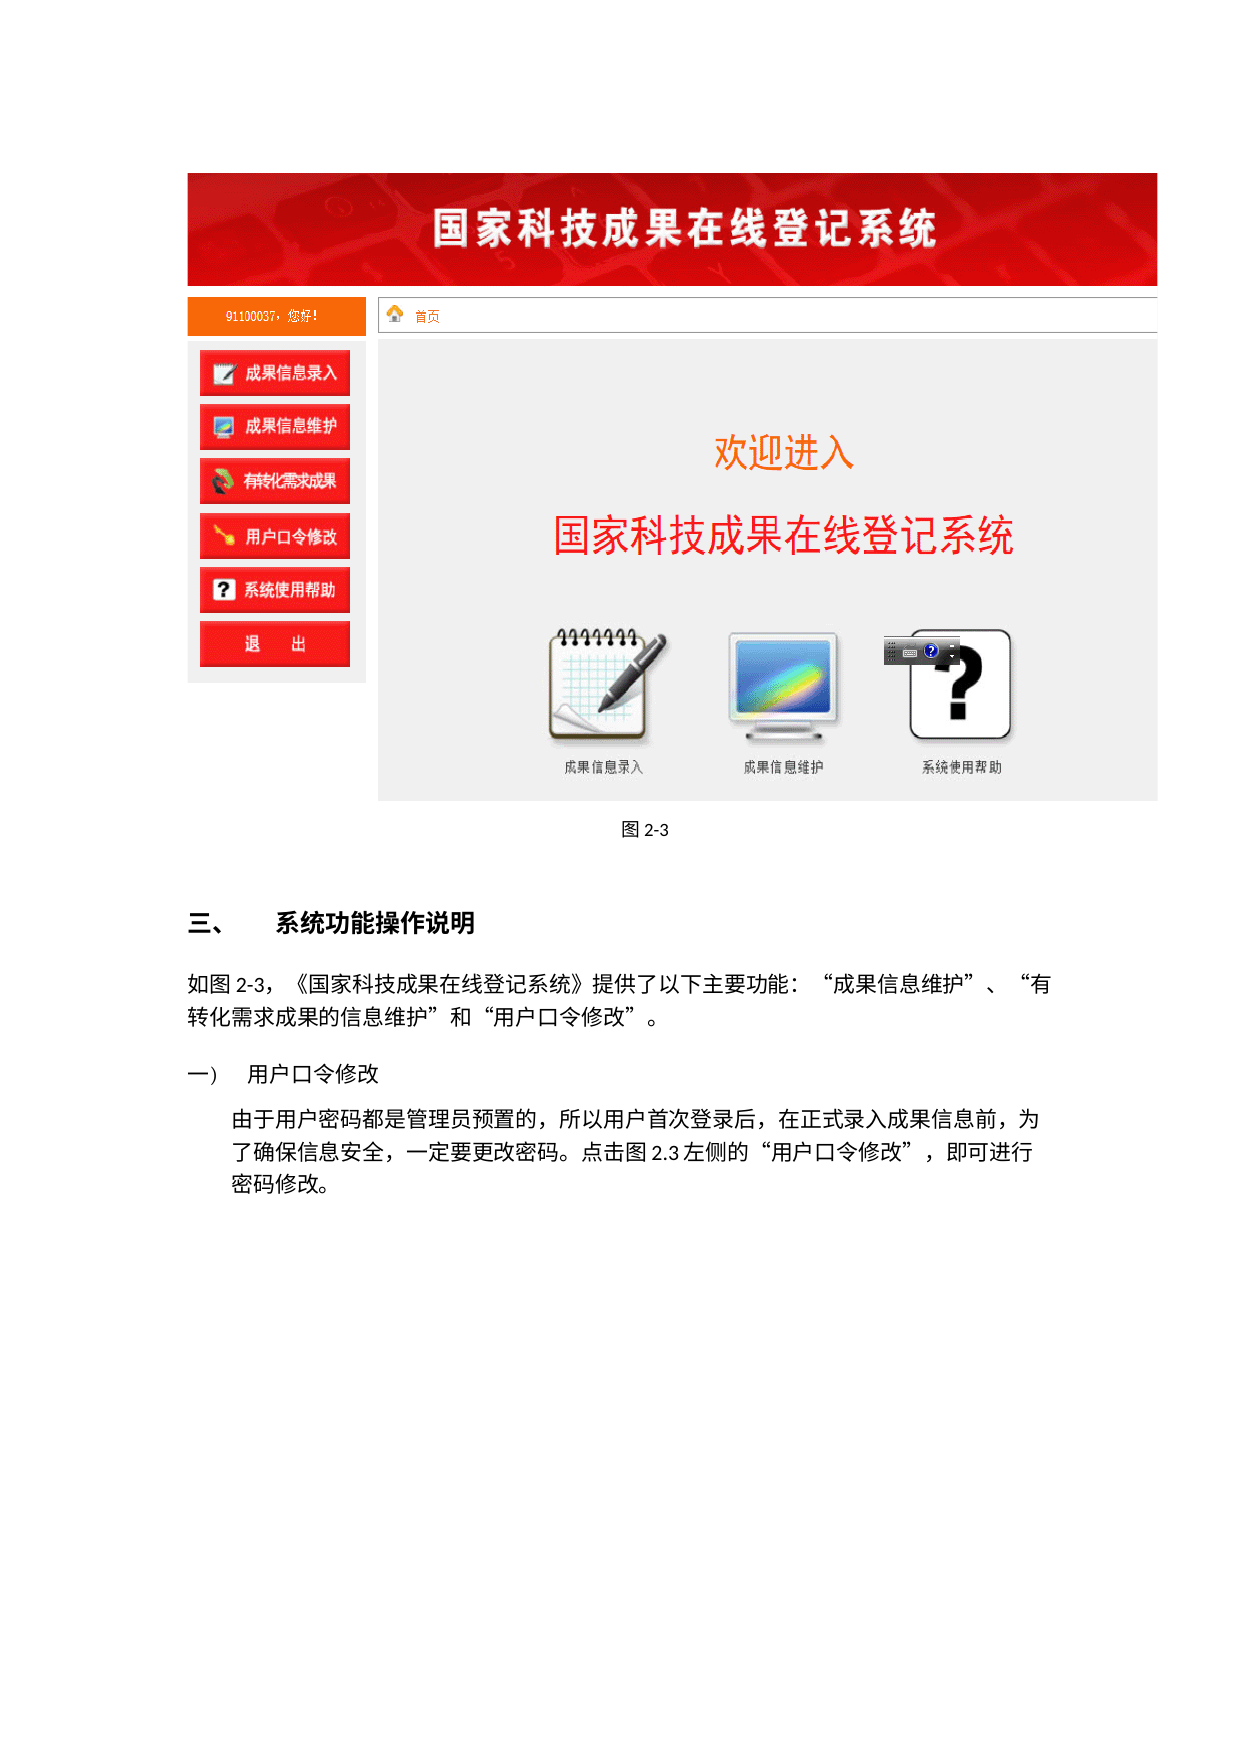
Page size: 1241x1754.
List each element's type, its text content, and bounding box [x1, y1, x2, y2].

list 由于用户密码都是管理员预置的，所以用户首次登录后，在正式录入成果信息前，为了确保信息安全，一定要更改密码。点击图2.3左侧的“用户口令修改”，即可进行密码修改。 [231, 1102, 1053, 1199]
picture [187, 173, 1158, 801]
text 如图2-3，《国家科技成果在线登记系统》提供了以下主要功能：“成果信息维护”、“有转化需求成果的信息维护”和“用户口令修改”。 [187, 967, 1053, 1032]
text 图2-3 [187, 812, 1053, 844]
subtitle 系统功能操作说明 [187, 889, 1053, 954]
subtitle 用户口令修改 [187, 1057, 1053, 1089]
